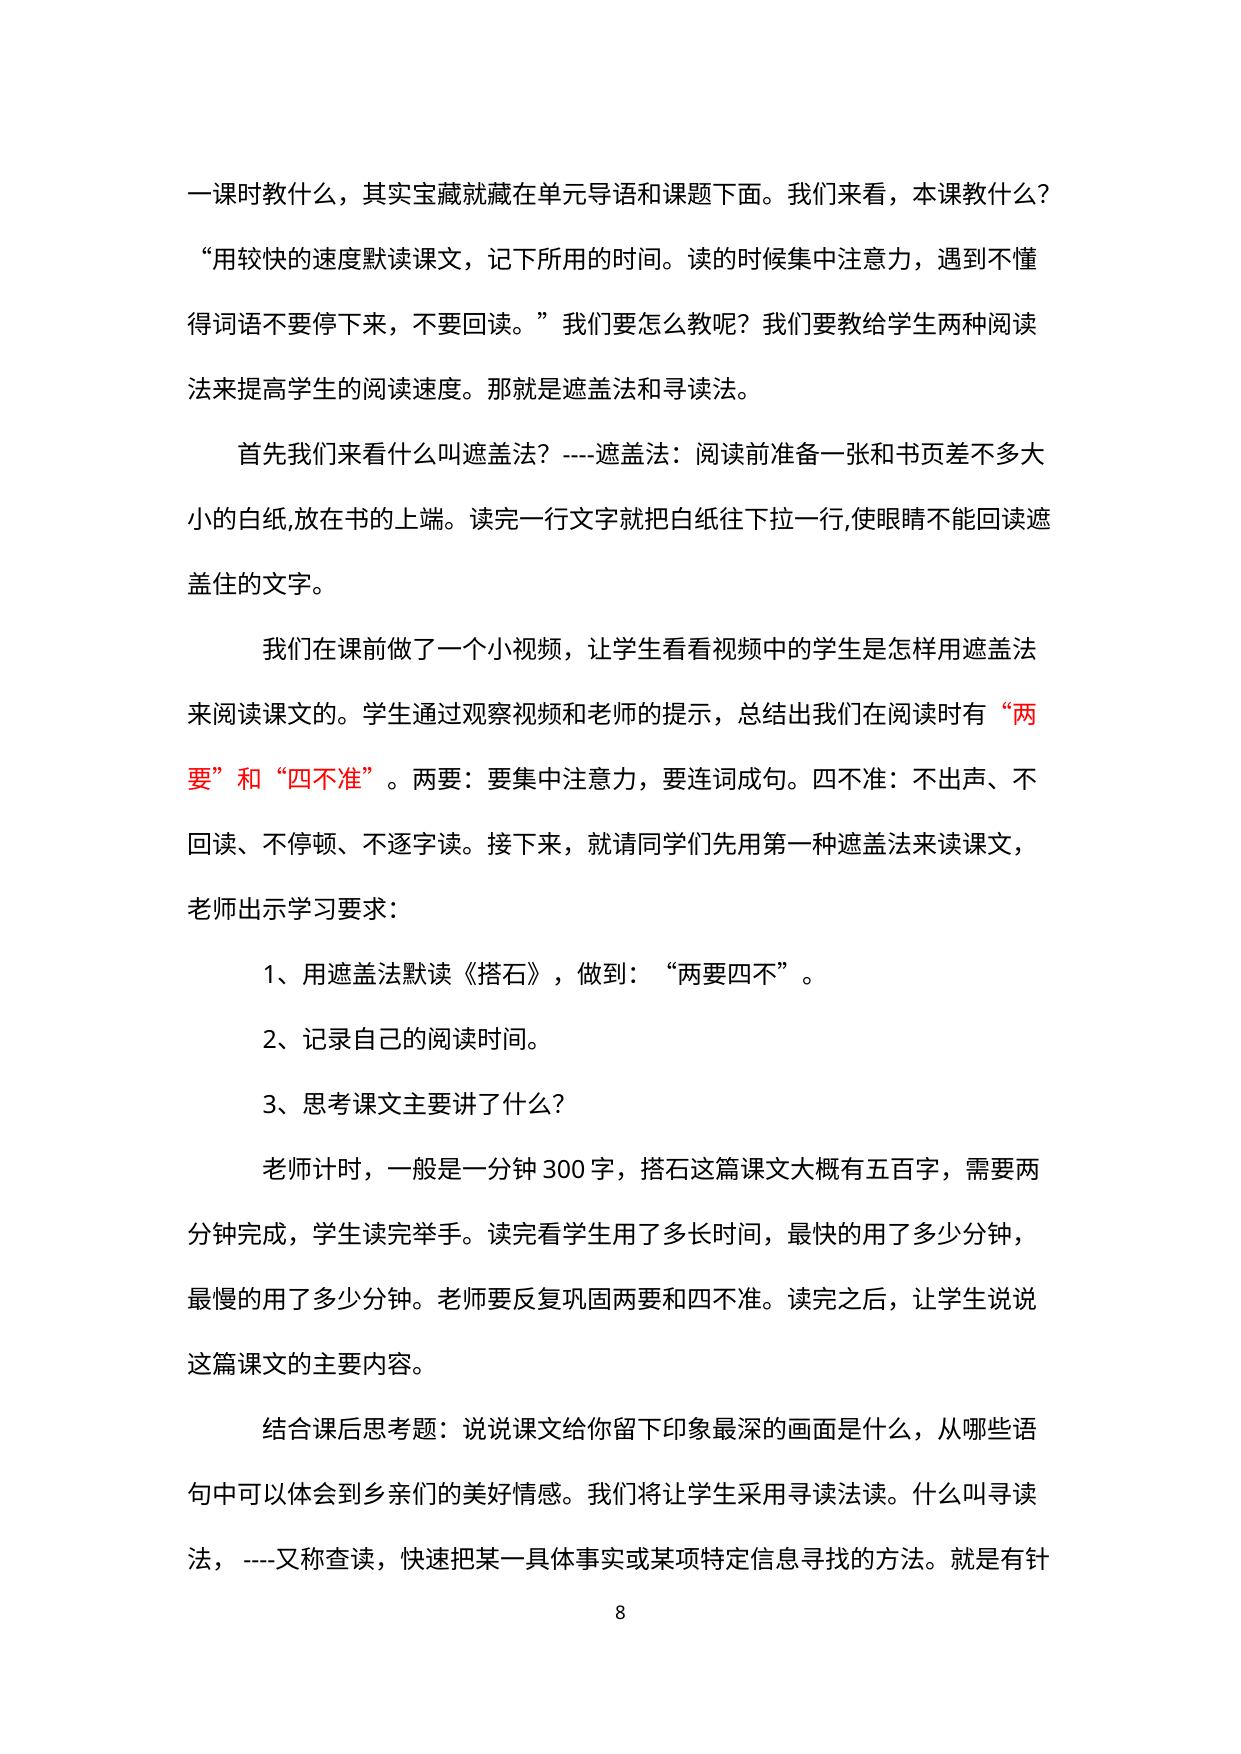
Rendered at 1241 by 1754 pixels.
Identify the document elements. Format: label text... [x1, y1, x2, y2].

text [187, 160, 1053, 420]
text 1、用遮盖法默读《搭石》，做到：“两要四不”。 [187, 940, 1053, 1005]
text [187, 1395, 1053, 1590]
text 我们在课前做了一个小视频，让学生看看视频中的学生是怎样用遮盖法来阅读课文的。学生通过观察视频和老师的提示，总结出我们在阅读时有“两要”和“四不准”。两要：要集中注意力，要连词成句。四不准：不出声、不回读、不停顿、不逐字读。接下来，就请同学们先用第一种遮盖法来读课文，老师出示学习要求： [187, 615, 1053, 940]
text 首先我们来看什么叫遮盖法？----遮盖法：阅读前准备一张和书页差不多大小的白纸,放在书的上端。读完一行文字就把白纸往下拉一行,使眼睛不能回读遮盖住的文字。 [187, 420, 1053, 615]
text 老师计时，一般是一分钟300字，搭石这篇课文大概有五百字，需要两分钟完成，学生读完举手。读完看学生用了多长时间，最快的用了多少分钟，最慢的用了多少分钟。老师要反复巩固两要和四不准。读完之后，让学生说说这篇课文的主要内容。 [187, 1135, 1053, 1395]
text 3、思考课文主要讲了什么？ [187, 1070, 1053, 1135]
text 2、记录自己的阅读时间。 [187, 1005, 1053, 1070]
